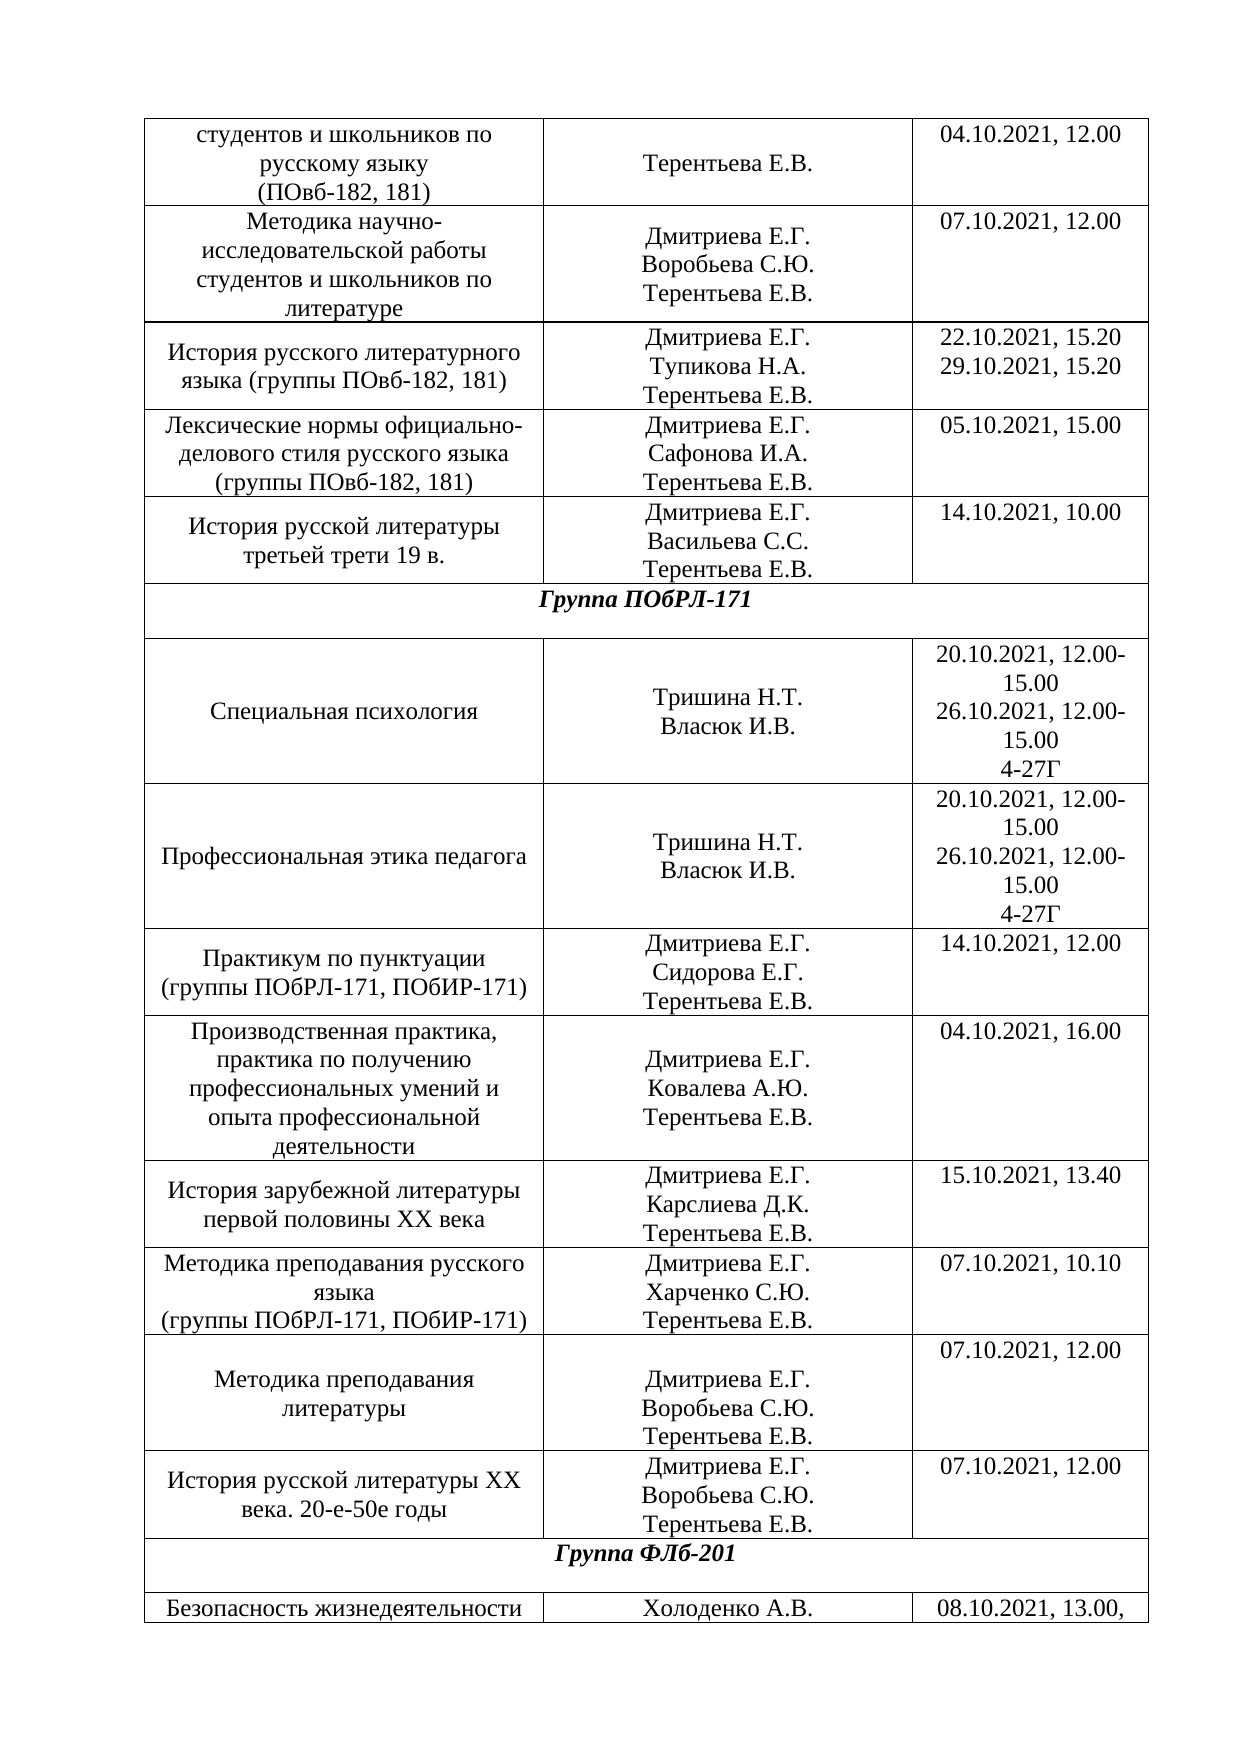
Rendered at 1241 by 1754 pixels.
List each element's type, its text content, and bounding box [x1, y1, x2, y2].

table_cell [913, 1593, 1148, 1622]
table_cell Дмитриева Е.Г. Воробьева С.Ю. Терентьева Е.В. [544, 206, 912, 321]
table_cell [145, 1593, 543, 1622]
table_cell 07.10.2021, 12.00 [913, 206, 1148, 321]
table_cell 14.10.2021, 12.00 [913, 929, 1148, 1015]
table_cell История зарубежной литературы первой половины ХХ века [145, 1161, 543, 1247]
table_cell Группа ПОбРЛ-171 [145, 584, 1148, 638]
table_cell Специальная психология [145, 639, 543, 783]
table_cell Практикум по пунктуации (группы ПОбРЛ-171, ПОбИР-171) [145, 929, 543, 1015]
table_cell 04.10.2021, 12.00 [913, 119, 1148, 205]
table_cell Производственная практика, практика по получению профессиональных умений и опыта профессиональной деятельности [145, 1016, 543, 1159]
table_cell Дмитриева Е.Г. Харченко С.Ю. Терентьева Е.В. [544, 1248, 912, 1334]
table_cell 04.10.2021, 16.00 [913, 1016, 1148, 1159]
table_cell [544, 1593, 912, 1622]
table_cell Дмитриева Е.Г. Карслиева Д.К. Терентьева Е.В. [544, 1161, 912, 1247]
table_cell Дмитриева Е.Г. Ковалева А.Ю. Терентьева Е.В. [544, 1016, 912, 1159]
table_cell Профессиональная этика педагога [145, 784, 543, 927]
table_cell История русского литературного языка (группы ПОвб-182, 181) [145, 323, 543, 409]
table_cell Дмитриева Е.Г. Васильева С.С. Терентьева Е.В. [544, 497, 912, 583]
table_cell Методика научно-исследовательской работы студентов и школьников по литературе [145, 206, 543, 321]
table_cell 20.10.2021, 12.00-15.00 26.10.2021, 12.00-15.00 4-27Г [913, 784, 1148, 927]
table_cell Дмитриева Е.Г. Воробьева С.Ю. Терентьева Е.В. [544, 1451, 912, 1537]
table_cell Группа ФЛб-201 [145, 1539, 1148, 1592]
table_cell Дмитриева Е.Г. Воробьева С.Ю. Терентьева Е.В. [544, 1335, 912, 1450]
table_cell Дмитриева Е.Г. Сафонова И.А. Терентьева Е.В. [544, 410, 912, 496]
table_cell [544, 119, 912, 205]
table_cell 07.10.2021, 12.00 [913, 1451, 1148, 1537]
table_cell Тришина Н.Т. Власюк И.В. [544, 639, 912, 783]
table_cell 07.10.2021, 10.10 [913, 1248, 1148, 1334]
table_cell Методика преподавания русского языка (группы ПОбРЛ-171, ПОбИР-171) [145, 1248, 543, 1334]
table_cell 20.10.2021, 12.00-15.00 26.10.2021, 12.00-15.00 4-27Г [913, 639, 1148, 783]
table_cell История русской литературы третьей трети 19 в. [145, 497, 543, 583]
table_cell 22.10.2021, 15.20 29.10.2021, 15.20 [913, 323, 1148, 409]
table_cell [145, 119, 543, 205]
table_cell 14.10.2021, 10.00 [913, 497, 1148, 583]
table_cell Лексические нормы официально-делового стиля русского языка (группы ПОвб-182, 181) [145, 410, 543, 496]
table_cell Тришина Н.Т. Власюк И.В. [544, 784, 912, 927]
table_cell 05.10.2021, 15.00 [913, 410, 1148, 496]
table_cell История русской литературы XX века. 20-е-50е годы [145, 1451, 543, 1537]
table_cell Дмитриева Е.Г. Тупикова Н.А. Терентьева Е.В. [544, 323, 912, 409]
table_cell Дмитриева Е.Г. Сидорова Е.Г. Терентьева Е.В. [544, 929, 912, 1015]
table_cell 15.10.2021, 13.40 [913, 1161, 1148, 1247]
table_cell 07.10.2021, 12.00 [913, 1335, 1148, 1450]
table_cell Методика преподавания литературы [145, 1335, 543, 1450]
